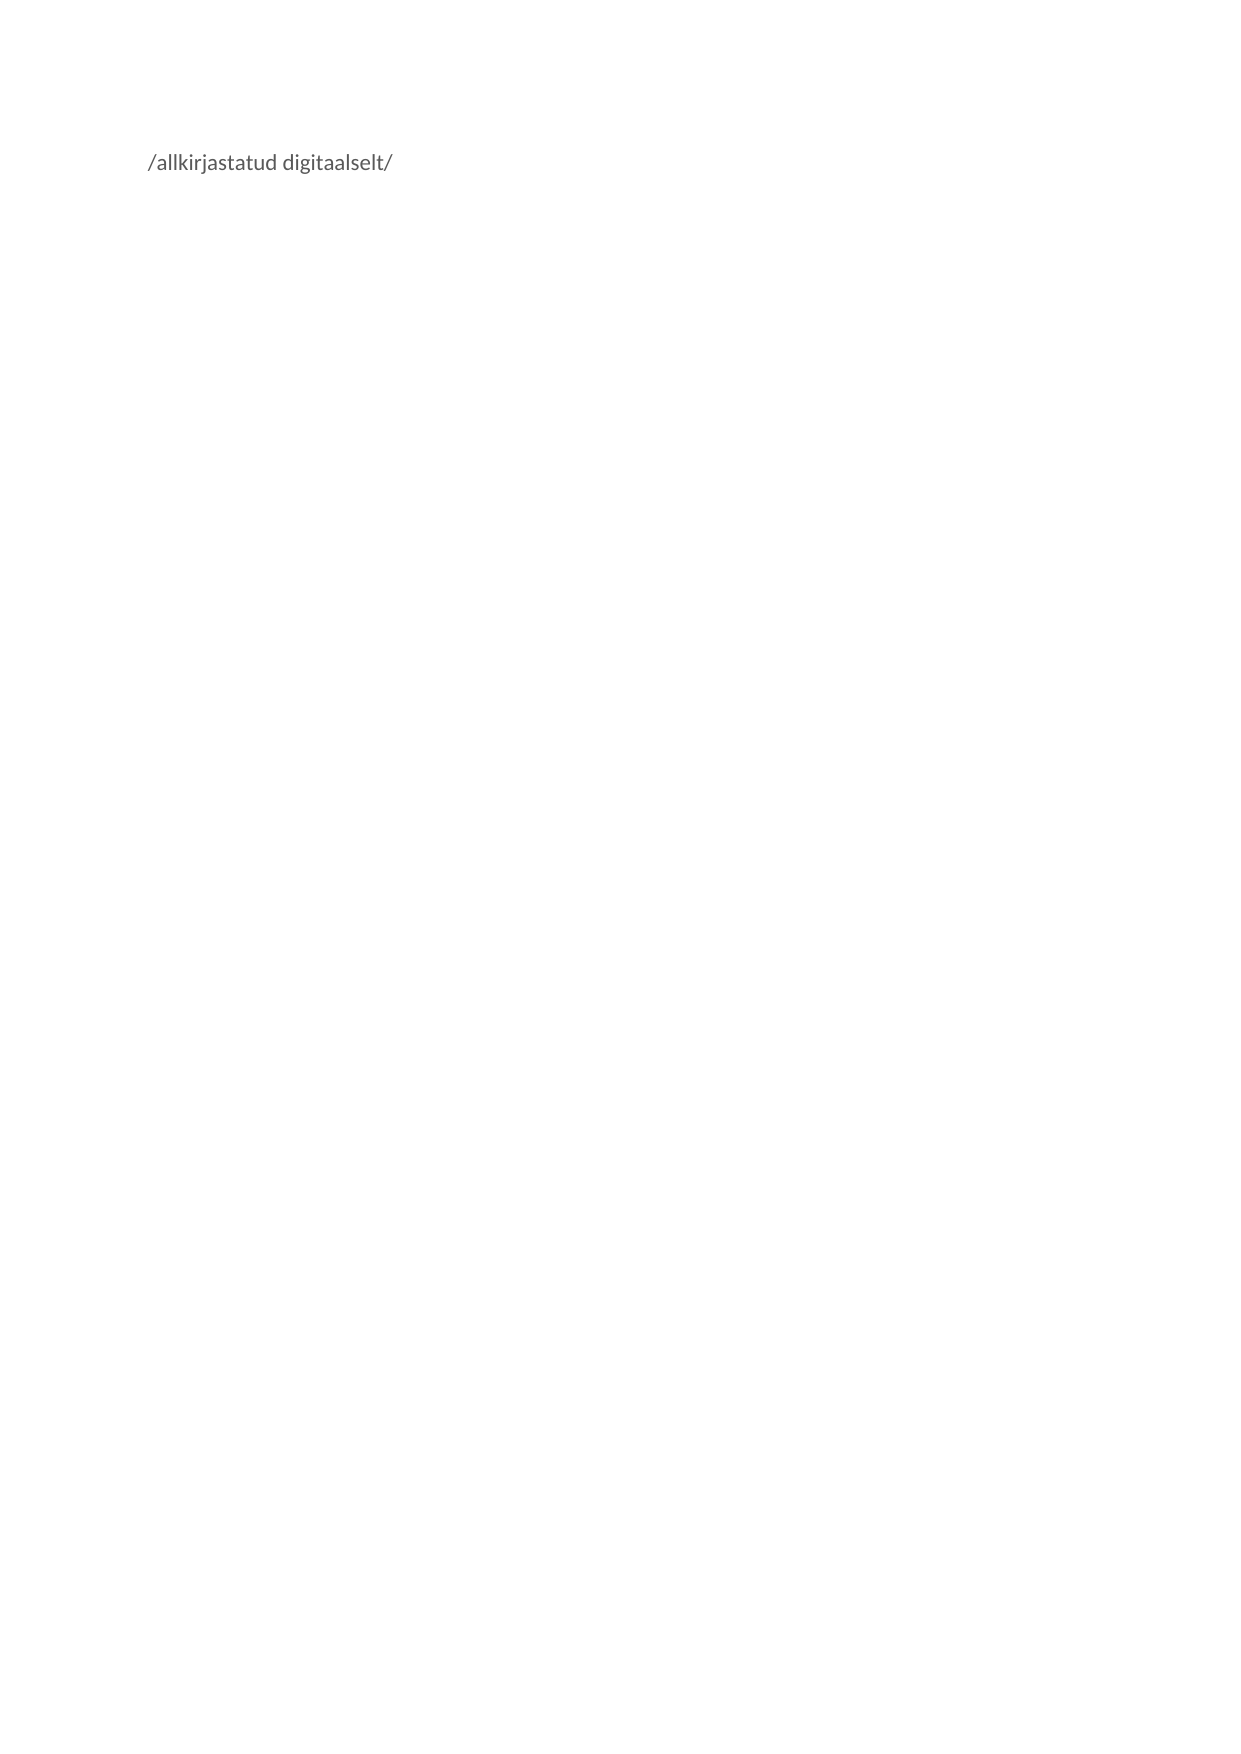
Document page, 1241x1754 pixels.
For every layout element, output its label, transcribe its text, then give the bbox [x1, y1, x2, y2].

text /allkirjastatud digitaalselt/ [148, 148, 1093, 176]
